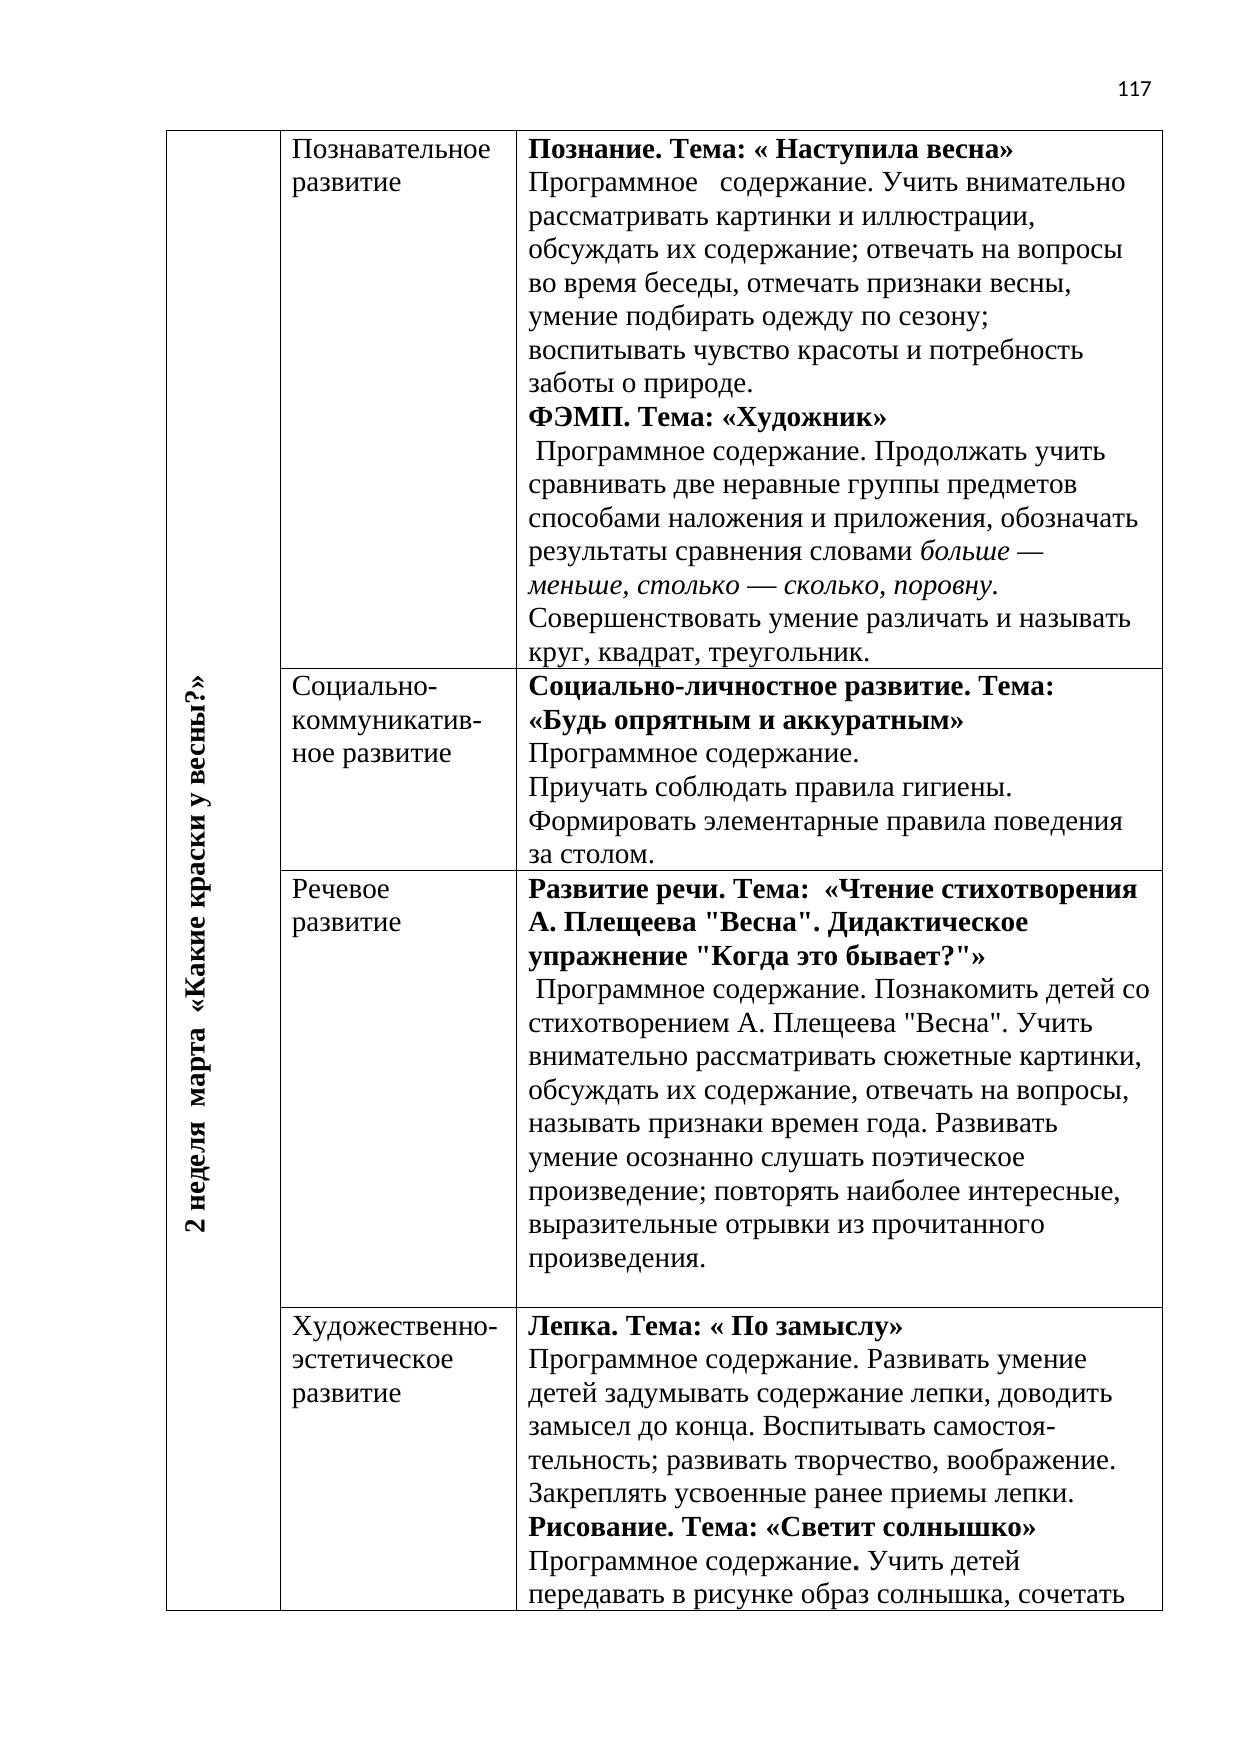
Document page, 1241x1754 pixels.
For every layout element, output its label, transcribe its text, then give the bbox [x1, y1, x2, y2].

table_cell 2 неделя марта «Какие краски у весны?» [167, 131, 280, 1610]
table_cell Развитие речи. Тема: «Чтение стихотворения А. Плещеева "Весна". Дидактическое упражнение "Когда это бывает?"» Программное содержание. Познакомить детей со стихотворением А. Плещеева "Весна". Учить внимательно рассматривать сюжетные картинки, обсуждать их содержание, отвечать на вопросы, называть признаки времен года. Развивать умение осознанно слушать поэтическое произведение; повторять наиболее интересные, выразительные отрывки из прочитанного произведения. [517, 871, 1162, 1307]
table_cell Познавательное развитие [281, 131, 516, 667]
table_cell Социально-личностное развитие. Тема: «Будь опрятным и аккуратным» Программное содержание. Приучать соблюдать правила гигиены. Формировать элементарные правила поведения за столом. [517, 669, 1162, 870]
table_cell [281, 1308, 516, 1610]
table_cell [517, 1308, 1162, 1610]
table_cell Социально-коммуникатив-ное развитие [281, 669, 516, 870]
table_cell Речевое развитие [281, 871, 516, 1307]
table_cell Познание. Тема: « Наступила весна» Программное содержание. Учить внимательно рассматривать картинки и иллюстрации, обсуждать их содержание; отвечать на вопросы во время беседы, отмечать признаки весны, умение подбирать одежду по сезону; воспитывать чувство красоты и потребность заботы о природе. ФЭМП. Тема: «Художник» Программное содержание. Продолжать учить сравнивать две неравные группы предметов способами наложения и приложения, обозначать результаты сравнения словами больше — меньше, столько — сколько, поровну. Совершенствовать умение различать и называть круг, квадрат, треугольник. [517, 131, 1162, 667]
